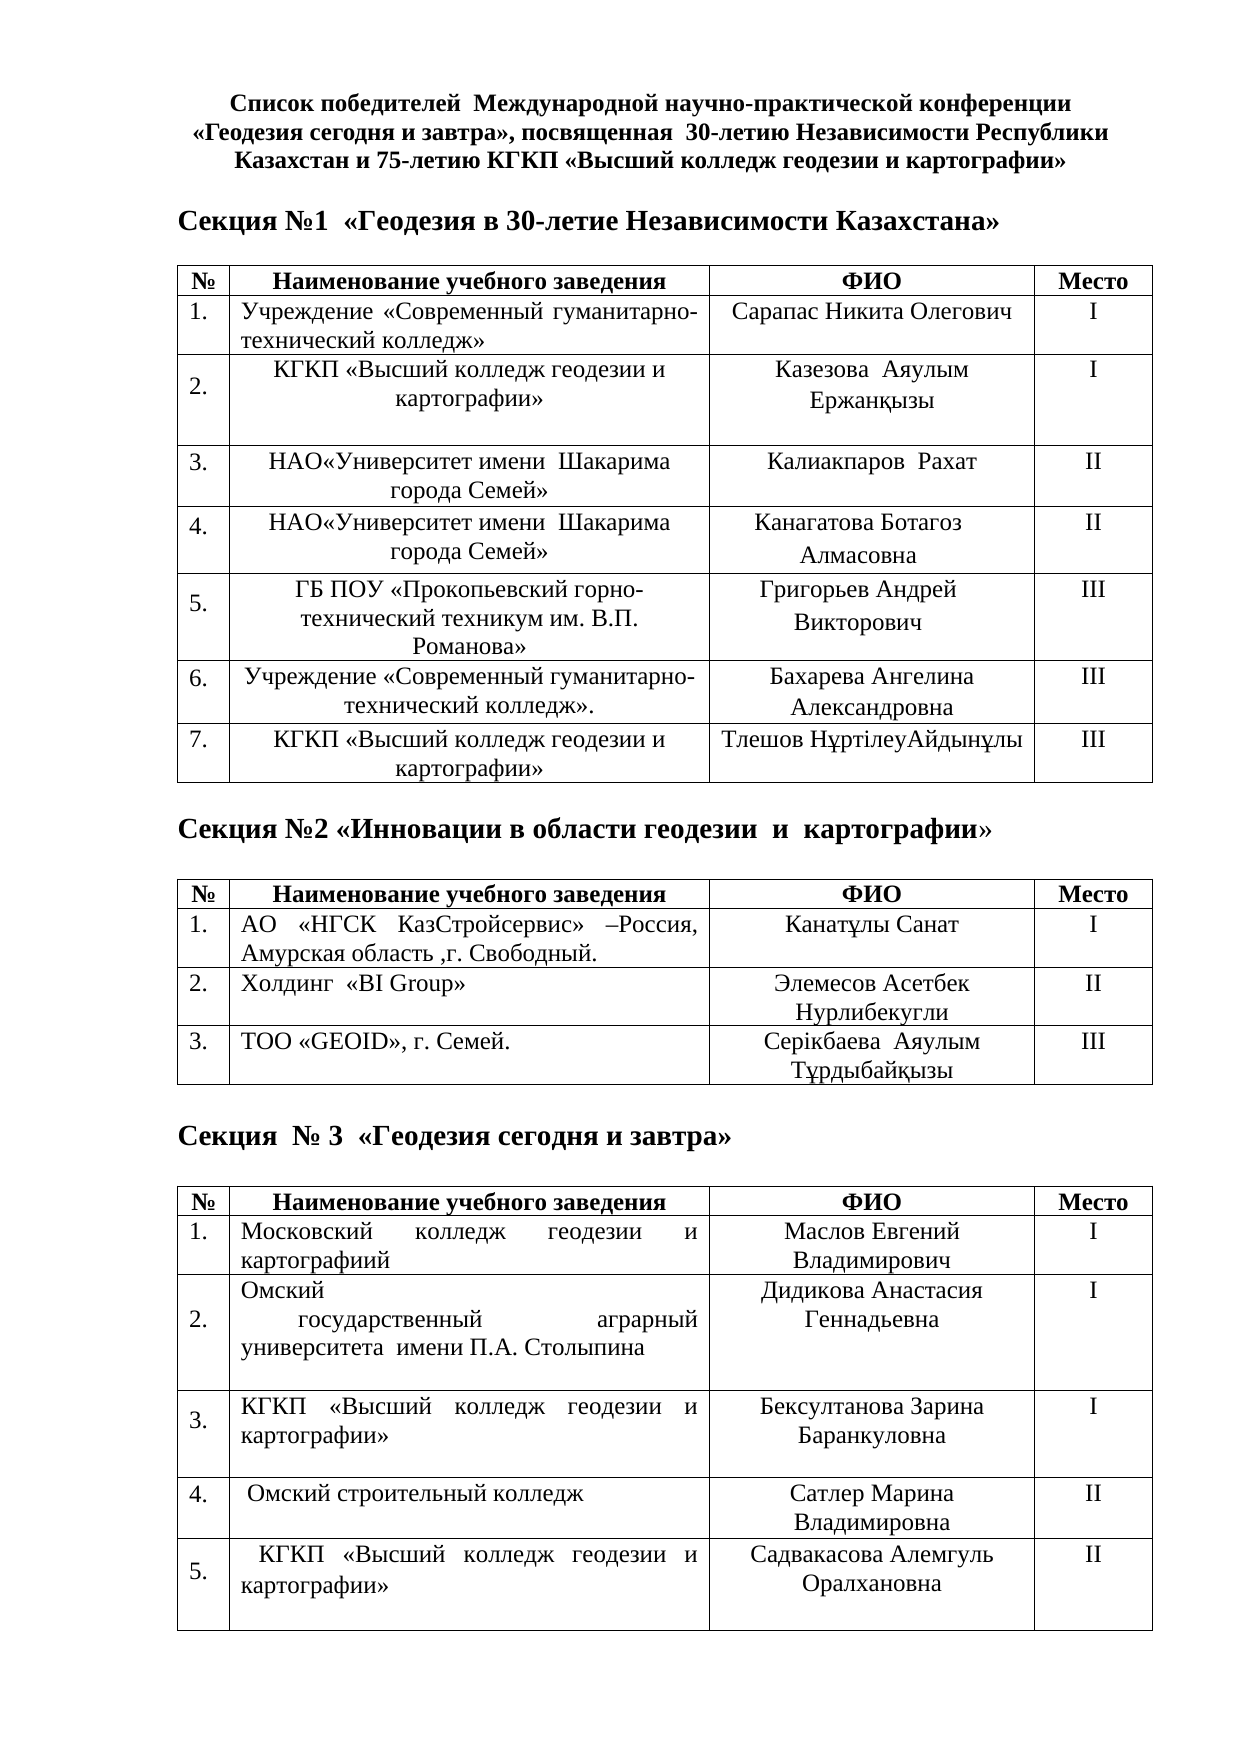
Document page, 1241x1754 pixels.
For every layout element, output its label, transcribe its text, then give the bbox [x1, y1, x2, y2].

table_cell І [1035, 1391, 1152, 1477]
table_cell ІІ [1035, 1478, 1152, 1538]
text Секция №1 «Геодезия в 30-летие Независимости Казахстана» [118, 203, 1124, 236]
table_cell КГКП «Высший колледж геодезии и картографии» [230, 355, 709, 445]
table_cell Учреждение «Современный гуманитарно-технический колледж». [230, 661, 709, 723]
table_header Место [1035, 1187, 1152, 1215]
table_cell І [1035, 909, 1152, 967]
table_cell Канатұлы Санат [710, 909, 1034, 967]
table_cell ІІ [1035, 507, 1152, 573]
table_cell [230, 1391, 709, 1477]
text Секция № 3 «Геодезия сегодня и завтра» [118, 1118, 1124, 1152]
table_cell Садвакасова Алемгуль Оралхановна [710, 1539, 1034, 1630]
table_cell [178, 661, 229, 723]
table_cell ІІІ [1035, 574, 1152, 660]
table_cell НАО«Университет имени Шакарима города Семей» [230, 507, 709, 573]
table_cell [178, 1539, 229, 1630]
table_cell [178, 968, 229, 1025]
table_cell Канагатова Ботагоз Алмасовна [710, 507, 1034, 573]
table_cell І [1035, 296, 1152, 353]
table_cell [178, 355, 229, 445]
table_cell ІІІ [1035, 724, 1152, 782]
table_cell І [1035, 355, 1152, 445]
table_cell КГКП «Высший колледж геодезии и картографии» [230, 724, 709, 782]
table_cell [178, 574, 229, 660]
table_header Наименование учебного заведения [230, 1187, 709, 1215]
table_cell ТОО «GEOID», г. Семей. [230, 1026, 709, 1084]
table_cell Тлешов НұртілеуАйдынұлы [710, 724, 1034, 782]
table_cell ІІІ [1035, 1026, 1152, 1084]
table_header ФИО [710, 1187, 1034, 1215]
table_cell Бахарева Ангелина Александровна [710, 661, 1034, 723]
table_cell Сатлер Марина Владимировна [710, 1478, 1034, 1538]
table_header Наименование учебного заведения [230, 266, 709, 295]
table_cell ГБ ПОУ «Прокопьевский горно-технический техникум им. В.П. Романова» [230, 574, 709, 660]
table_cell [178, 1216, 229, 1274]
table_cell [178, 507, 229, 573]
table_header № [178, 266, 229, 295]
text Секция №2 «Инновации в области геодезии и картографии» [118, 811, 1124, 845]
table_cell І [1035, 1275, 1152, 1390]
table_cell Казезова Аяулым Ержанқызы [710, 355, 1034, 445]
text Список победителей Международной научно-практической конференции «Геодезия сегодня и завтра», посвященная 30-летию Независимости Республики Казахстан и 75-летию КГКП «Высший колледж геодезии и картографии» [177, 88, 1124, 174]
table_cell Серікбаева Аяулым Тұрдыбайқызы [710, 1026, 1034, 1084]
table_cell Сарапас Никита Олегович [710, 296, 1034, 353]
table_cell Калиакпаров Рахат [710, 446, 1034, 506]
table_cell [178, 1478, 229, 1538]
table_cell Маслов Евгений Владимирович [710, 1216, 1034, 1274]
table_cell [178, 724, 229, 782]
table_header Место [1035, 880, 1152, 908]
table_cell [178, 1275, 229, 1390]
table_cell ІІ [1035, 1539, 1152, 1630]
table_cell Омский строительный колледж [230, 1478, 709, 1538]
table_cell ІІ [1035, 968, 1152, 1025]
table_cell АО «НГСК КазСтройсервис» –Россия, Амурская область ,г. Свободный. [230, 909, 709, 967]
table_header ФИО [710, 266, 1034, 295]
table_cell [230, 1539, 709, 1630]
table_cell ІІІ [1035, 661, 1152, 723]
table_cell Омский государственный аграрный университета имени П.А. Столыпина [230, 1275, 709, 1390]
table_cell Холдинг «BI Group» [230, 968, 709, 1025]
table_header № [178, 880, 229, 908]
table_cell ІІ [1035, 446, 1152, 506]
table_cell Дидикова Анастасия Геннадьевна [710, 1275, 1034, 1390]
table_cell [178, 296, 229, 353]
table_cell [178, 1391, 229, 1477]
table_cell [178, 909, 229, 967]
table_header Наименование учебного заведения [230, 880, 709, 908]
table_header № [178, 1187, 229, 1215]
table_cell Учреждение «Современный гуманитарно-технический колледж» [230, 296, 709, 353]
table_cell [178, 446, 229, 506]
table_cell НАО«Университет имени Шакарима города Семей» [230, 446, 709, 506]
table_cell Элемесов Асетбек Нурлибекугли [710, 968, 1034, 1025]
table_cell Бексултанова Зарина Баранкуловна [710, 1391, 1034, 1477]
table_cell Московский колледж геодезии и картографиий [230, 1216, 709, 1274]
table_header ФИО [710, 880, 1034, 908]
table_cell Григорьев Андрей Викторович [710, 574, 1034, 660]
table_cell [178, 1026, 229, 1084]
table_cell І [1035, 1216, 1152, 1274]
table_header Место [1035, 266, 1152, 295]
